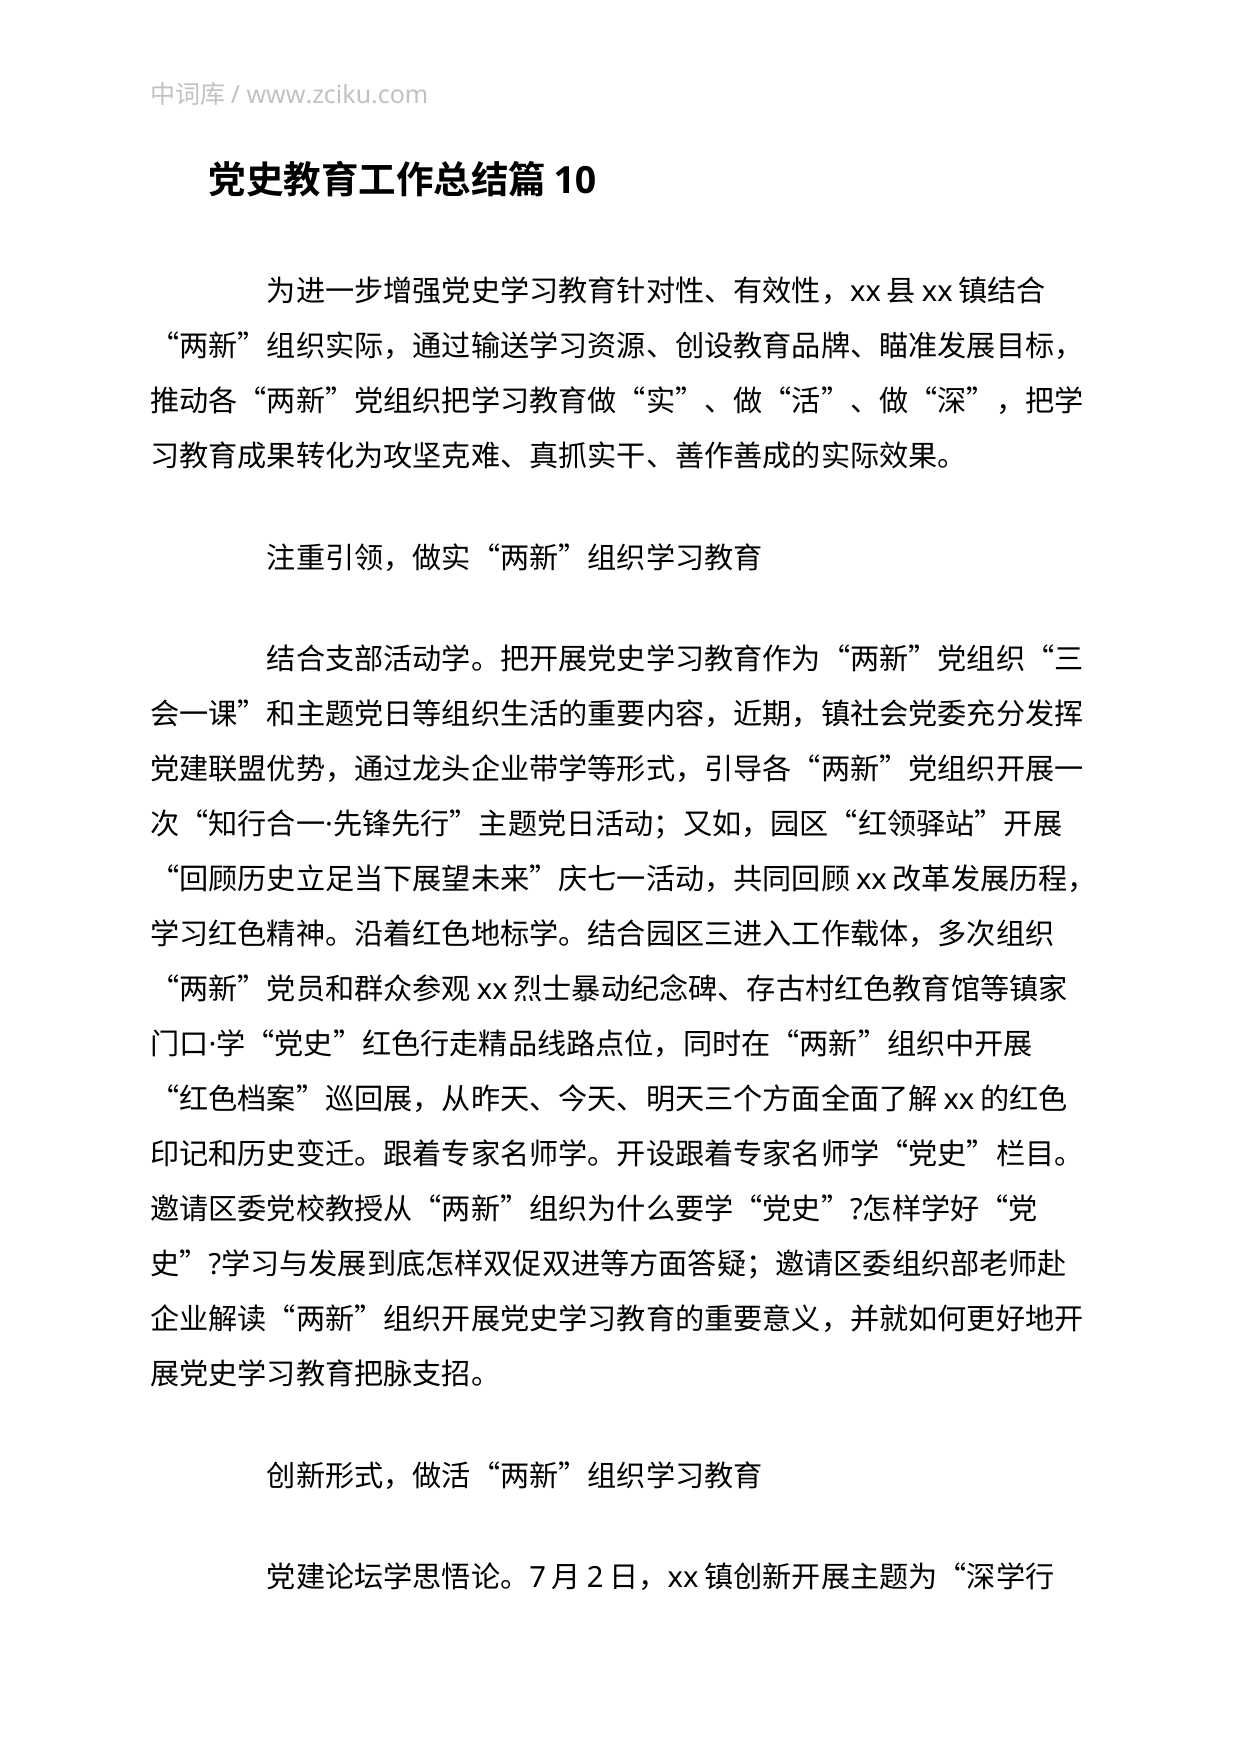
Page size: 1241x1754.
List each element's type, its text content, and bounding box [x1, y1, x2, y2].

text 党史教育工作总结篇10 [150, 150, 1090, 204]
text 结合支部活动学。把开展党史学习教育作为“两新”党组织“三会一课”和主题党日等组织生活的重要内容，近期，镇社会党委充分发挥党建联盟优势，通过龙头企业带学等形式，引导各“两新”党组织开展一次“知行合一·先锋先行”主题党日活动；又如，园区“红领驿站”开展“回顾历史立足当下展望未来”庆七一活动，共同回顾xx改革发展历程，学习红色精神。沿着红色地标学。结合园区三进入工作载体，多次组织“两新”党员和群众参观xx烈士暴动纪念碑、存古村红色教育馆等镇家门口·学“党史”红色行走精品线路点位，同时在“两新”组织中开展“红色档案”巡回展，从昨天、今天、明天三个方面全面了解xx的红色印记和历史变迁。跟着专家名师学。开设跟着专家名师学“党史”栏目。邀请区委党校教授从“两新”组织为什么要学“党史”?怎样学好“党史”?学习与发展到底怎样双促双进等方面答疑；邀请区委组织部老师赴企业解读“两新”组织开展党史学习教育的重要意义，并就如何更好地开展党史学习教育把脉支招。 [150, 636, 1090, 1393]
text 为进一步增强党史学习教育针对性、有效性，xx县xx镇结合“两新”组织实际，通过输送学习资源、创设教育品牌、瞄准发展目标，推动各“两新”党组织把学习教育做“实”、做“活”、做“深”，把学习教育成果转化为攻坚克难、真抓实干、善作善成的实际效果。 [150, 268, 1090, 475]
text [150, 1554, 1090, 1596]
text 注重引领，做实“两新”组织学习教育 [150, 534, 1090, 576]
text 创新形式，做活“两新”组织学习教育 [150, 1452, 1090, 1494]
